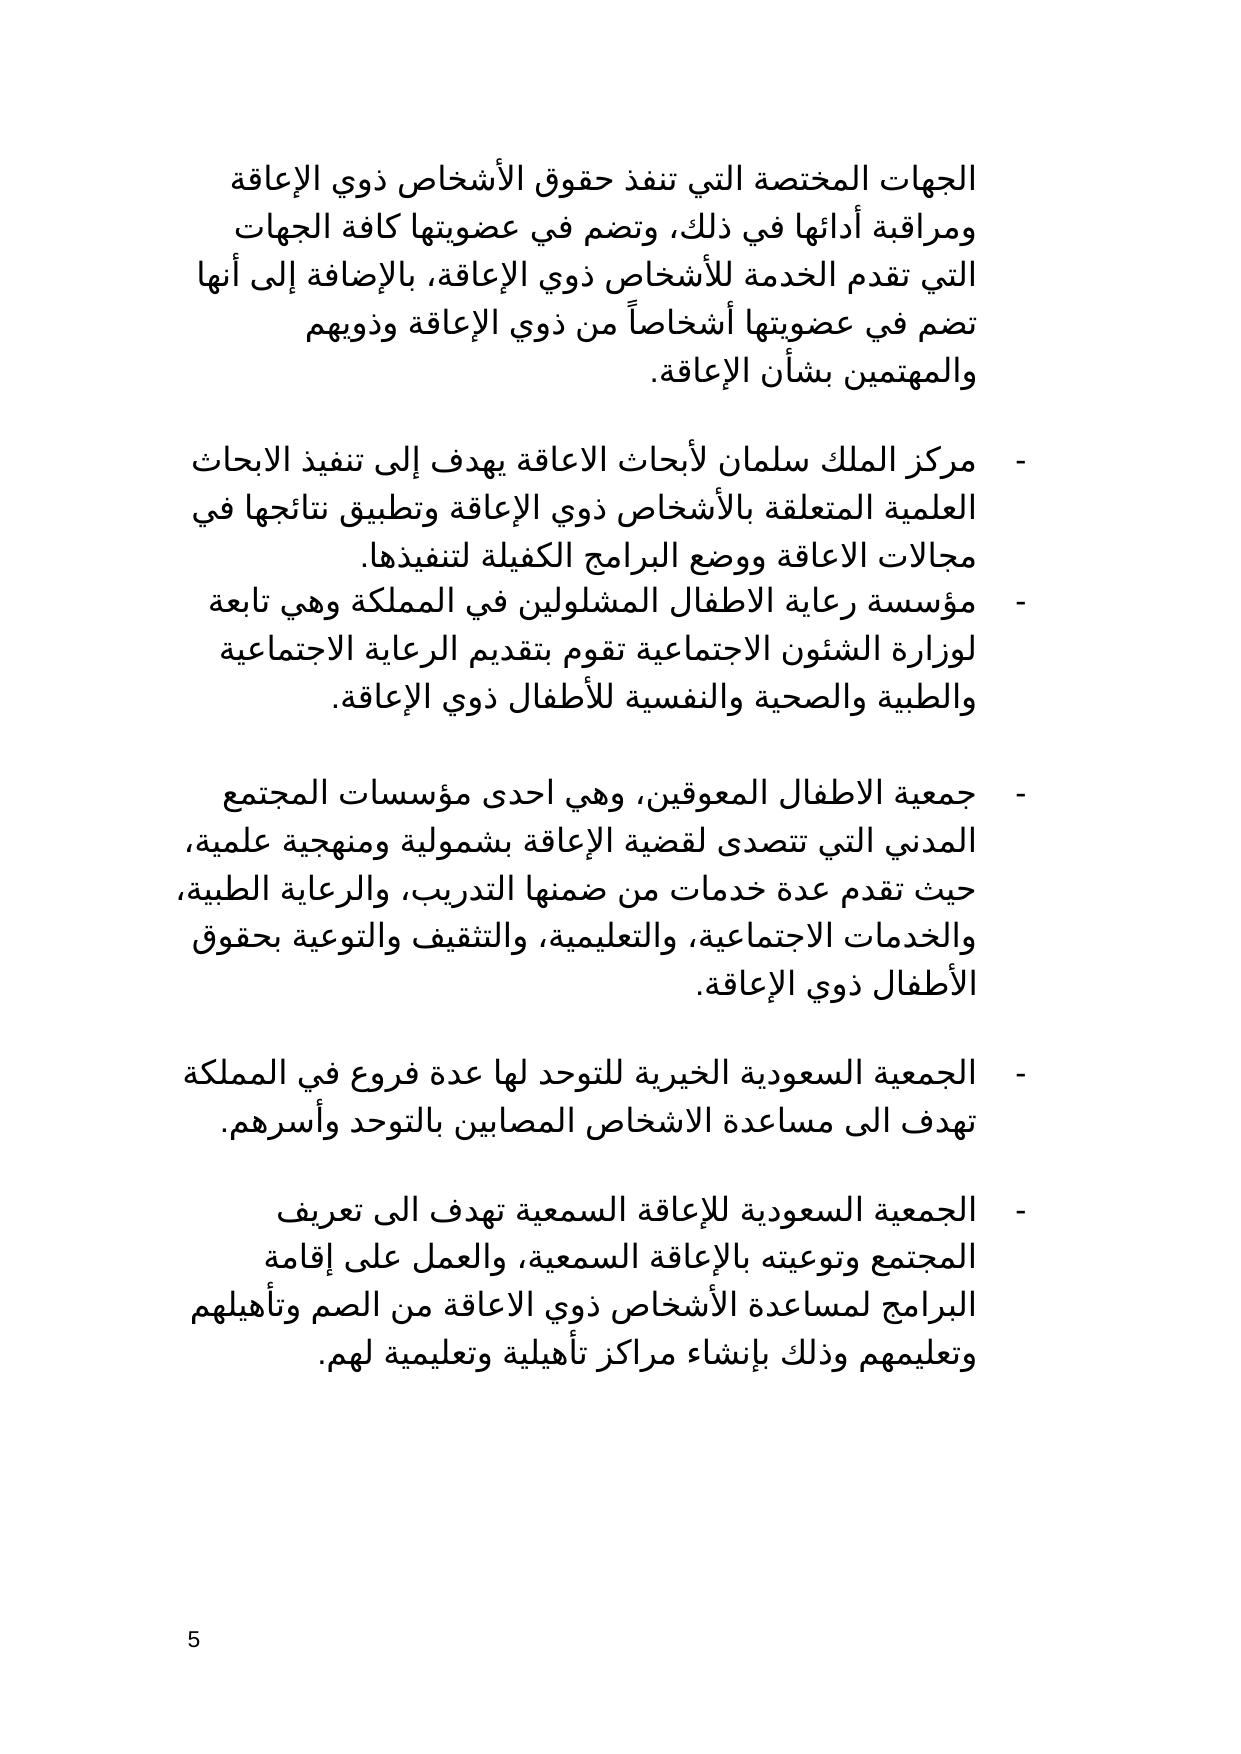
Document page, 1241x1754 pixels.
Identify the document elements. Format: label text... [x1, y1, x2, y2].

list مركز الملك سلمان لأبحاث الاعاقة يهدف إلى تنفيذ الابحاث العلمية المتعلقة بالأشخاص ذوي الإعاقة وتطبيق نتائجها في مجالات الاعاقة ووضع البرامج الكفيلة لتنفيذها. [173, 430, 1015, 574]
list مؤسسة رعاية الاطفال المشلولين في المملكة وهي تابعة لوزارة الشئون الاجتماعية تقوم بتقديم الرعاية الاجتماعية والطبية والصحية والنفسية للأطفال ذوي الإعاقة. [173, 574, 1015, 718]
list الجمعية السعودية للإعاقة السمعية تهدف الى تعريف المجتمع وتوعيته بالإعاقة السمعية، والعمل على إقامة البرامج لمساعدة الأشخاص ذوي الاعاقة من الصم وتأهيلهم وتعليمهم وذلك بإنشاء مراكز تأهيلية وتعليمية لهم. [173, 1183, 1015, 1374]
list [173, 150, 1015, 389]
list الجمعية السعودية الخيرية للتوحد لها عدة فروع في المملكة تهدف الى مساعدة الاشخاص المصابين بالتوحد وأسرهم. [173, 1046, 1015, 1142]
list جمعية الاطفال المعوقين، وهي احدى مؤسسات المجتمع المدني التي تتصدى لقضية الإعاقة بشمولية ومنهجية علمية، حيث تقدم عدة خدمات من ضمنها التدريب، والرعاية الطبية، والخدمات الاجتماعية، والتعليمية، والتثقيف والتوعية بحقوق الأطفال ذوي الإعاقة. [173, 766, 1015, 1005]
